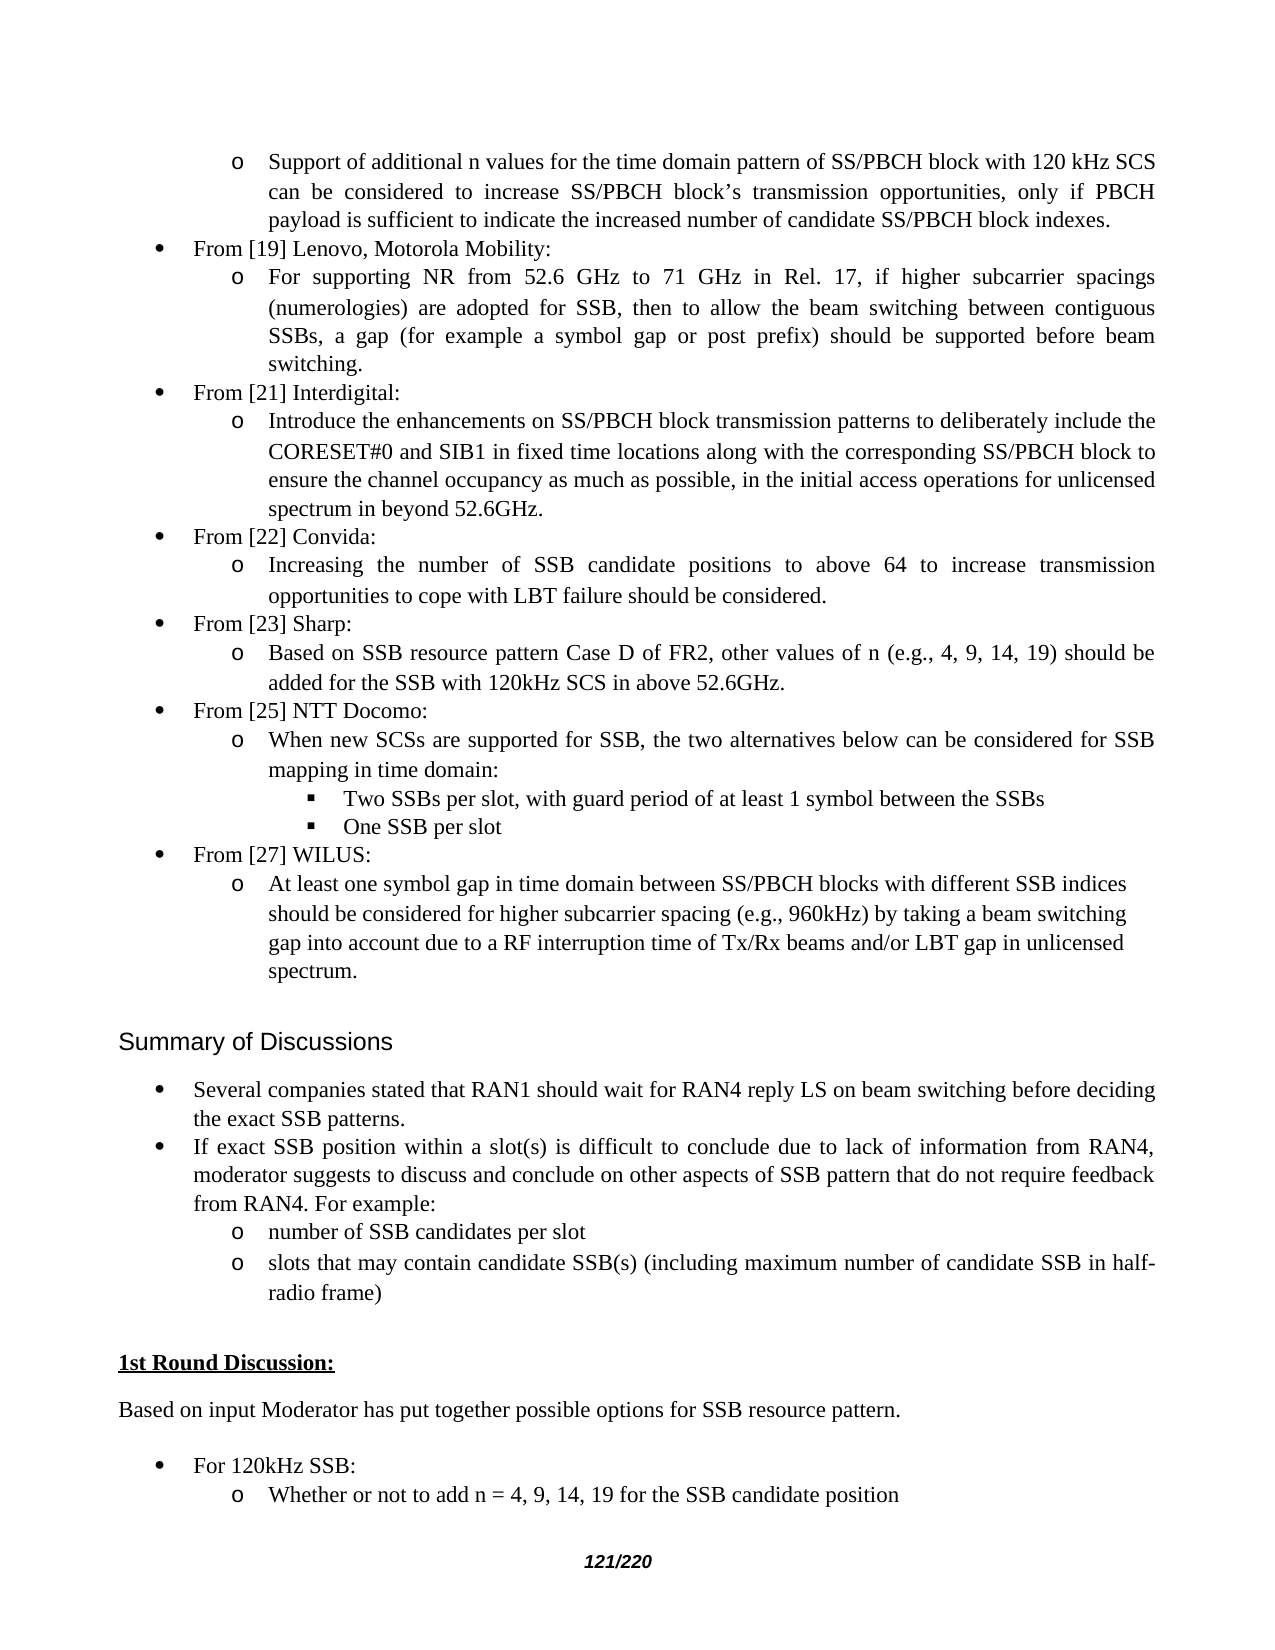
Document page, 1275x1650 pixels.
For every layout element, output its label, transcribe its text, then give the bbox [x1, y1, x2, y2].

list From [21] Interdigital: [156, 379, 1157, 405]
list Two SSBs per slot, with guard period of at least 1 symbol between the SSBs [306, 784, 1157, 811]
list At least one symbol gap in time domain between SS/PBCH blocks with different SSB indices should be considered for higher subcarrier spacing (e.g., 960kHz) by taking a beam switching gap into account due to a RF interruption time of Tx/Rx beams and/or LBT gap in unlicensed spectrum. [231, 870, 1157, 983]
list From [23] Sharp: [156, 610, 1157, 637]
list From [19] Lenovo, Motorola Mobility: [156, 235, 1157, 261]
list Support of additional n values for the time domain pattern of SS/PBCH block with 120 kHz SCS can be considered to increase SS/PBCH block’s transmission opportunities, only if PBCH payload is sufficient to indicate the increased number of candidate SS/PBCH block indexes. [231, 148, 1157, 233]
list number of SSB candidates per slot [231, 1218, 1157, 1247]
subtitle Summary of Discussions [118, 1026, 1157, 1055]
list From [25] NTT Docomo: [156, 697, 1157, 724]
text Based on input Moderator has put together possible options for SSB resource pattern. [118, 1396, 1157, 1422]
list Introduce the enhancements on SS/PBCH block transmission patterns to deliberately include the CORESET#0 and SIB1 in fixed time locations along with the corresponding SS/PBCH block to ensure the channel occupancy as much as possible, in the initial access operations for unlicensed spectrum in beyond 52.6GHz. [231, 407, 1157, 521]
list From [27] WILUS: [156, 841, 1157, 868]
subtitle 1st Round Discussion: [118, 1348, 1157, 1375]
list Several companies stated that RAN1 should wait for RAN4 reply LS on beam switching before deciding the exact SSB patterns. [156, 1076, 1157, 1131]
list When new SCSs are supported for SSB, the two alternatives below can be considered for SSB mapping in time domain: [231, 726, 1157, 782]
list For supporting NR from 52.6 GHz to 71 GHz in Rel. 17, if higher subcarrier spacings (numerologies) are adopted for SSB, then to allow the beam switching between contiguous SSBs, a gap (for example a symbol gap or post prefix) should be supported before beam switching. [231, 263, 1157, 377]
list Increasing the number of SSB candidate positions to above 64 to increase transmission opportunities to cope with LBT failure should be considered. [231, 551, 1157, 608]
list Whether or not to add n = 4, 9, 14, 19 for the SSB candidate position [231, 1481, 1157, 1509]
list From [22] Convida: [156, 523, 1157, 549]
list For 120kHz SSB: [156, 1453, 1157, 1479]
list slots that may contain candidate SSB(s) (including maximum number of candidate SSB in half-radio frame) [231, 1249, 1157, 1306]
list Based on SSB resource pattern Case D of FR2, other values of n (e.g., 4, 9, 14, 19) should be added for the SSB with 120kHz SCS in above 52.6GHz. [231, 639, 1157, 695]
list If exact SSB position within a slot(s) is difficult to conclude due to lack of information from RAN4, moderator suggests to discuss and conclude on other aspects of SSB pattern that do not require feedback from RAN4. For example: [156, 1133, 1157, 1216]
list One SSB per slot [306, 813, 1157, 839]
